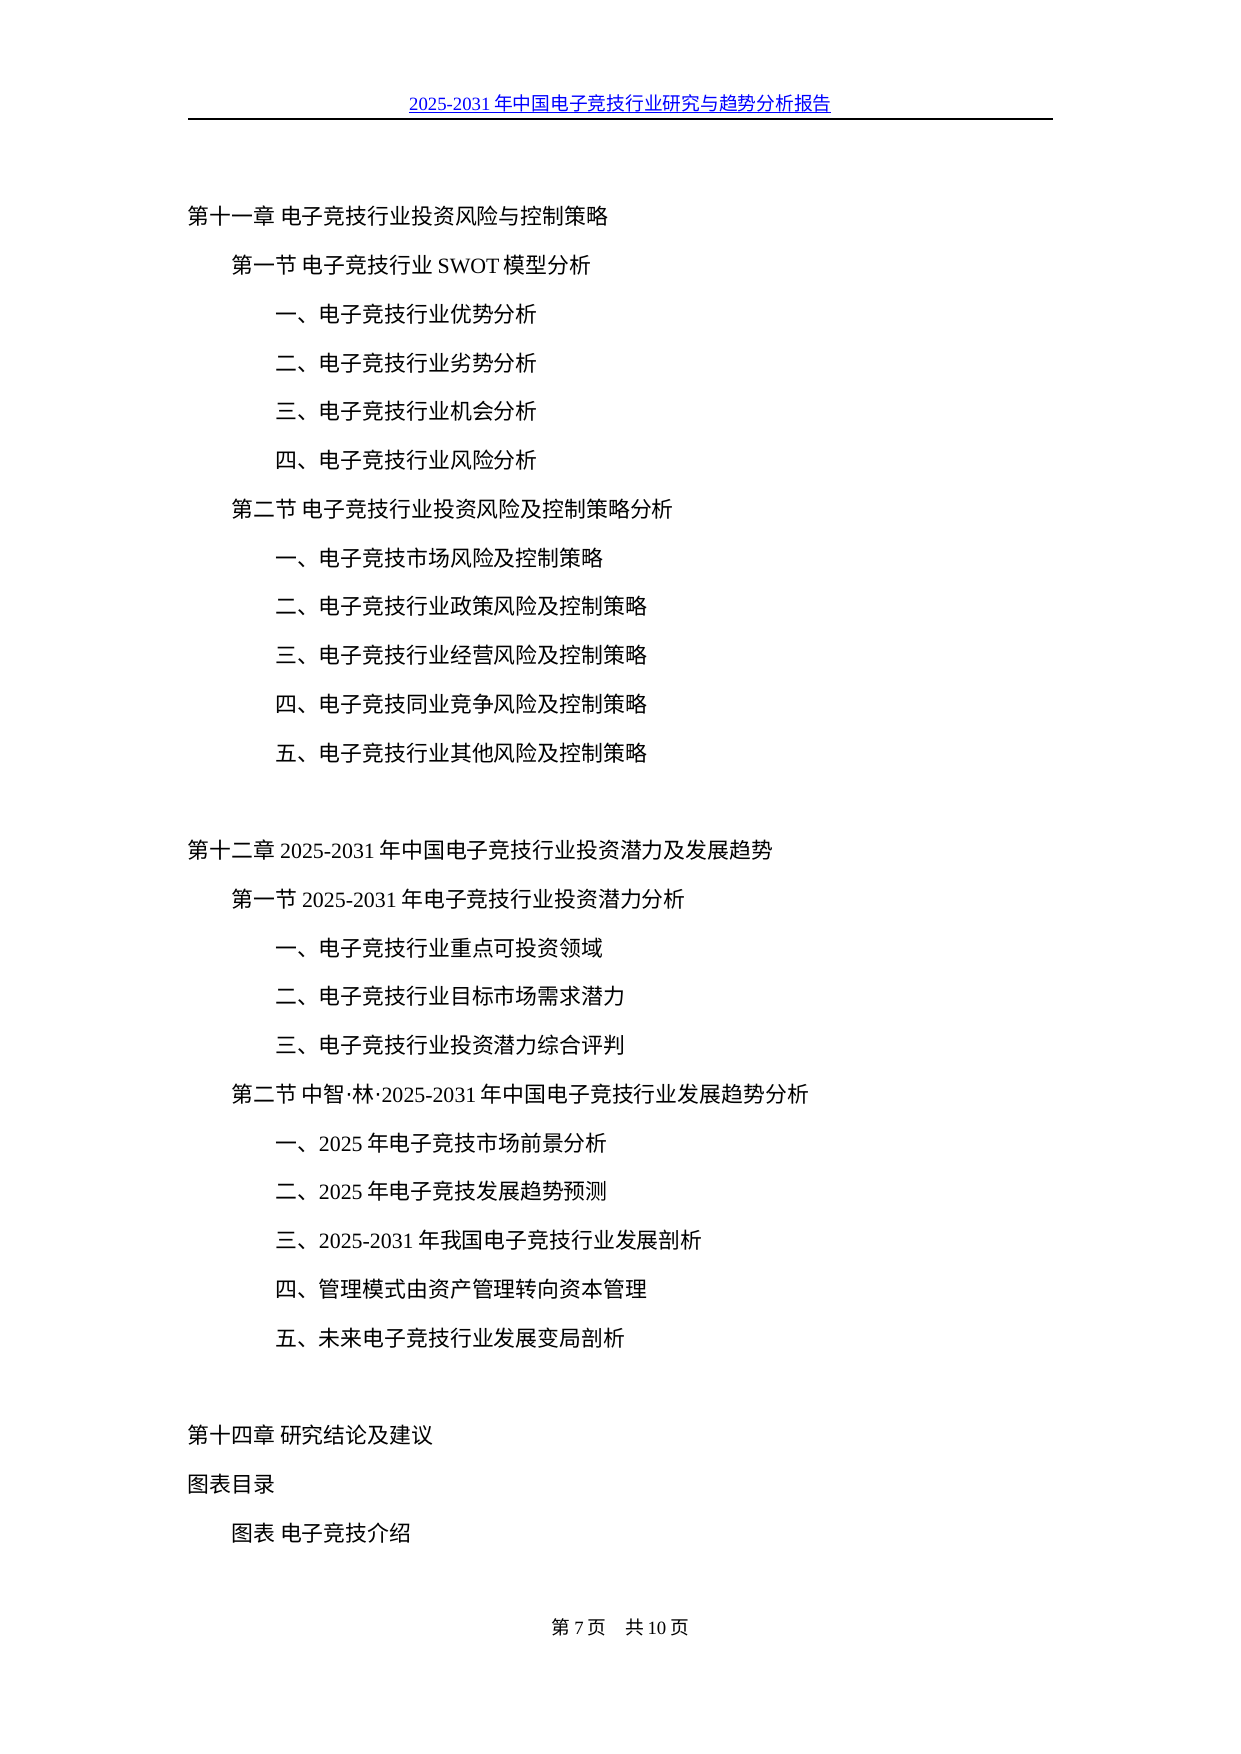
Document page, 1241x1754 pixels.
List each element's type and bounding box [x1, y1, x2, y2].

text [187, 150, 1053, 1548]
